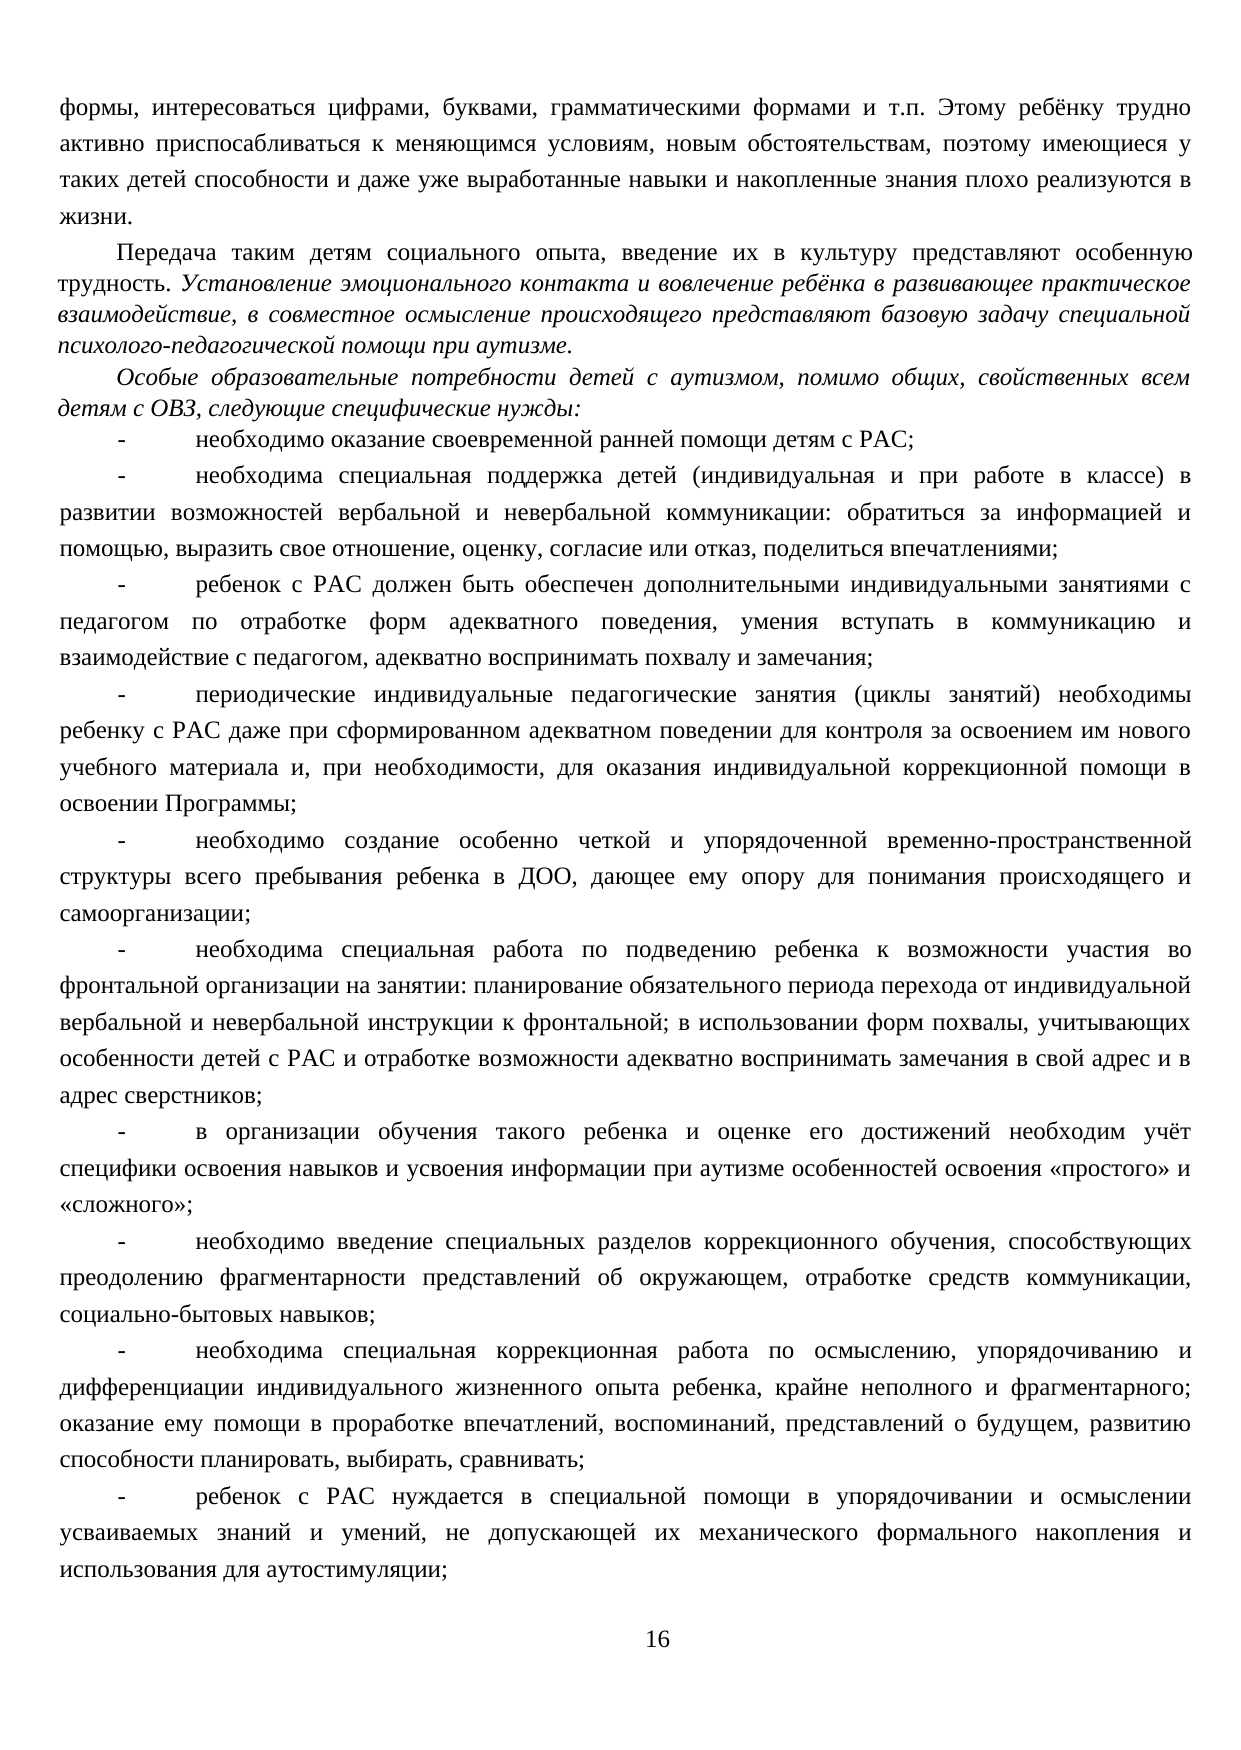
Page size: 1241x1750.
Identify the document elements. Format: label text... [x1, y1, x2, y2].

list периодические индивидуальные педагогические занятия (циклы занятий) необходимы ребенку с РАС даже при сформированном адекватном поведении для контроля за освоением им нового учебного материала и, при необходимости, для оказания индивидуальной коррекционной помощи в освоении Программы; [59, 679, 1192, 817]
list необходима специальная работа по подведению ребенка к возможности участия во фронтальной организации на занятии: планирование обязательного периода перехода от индивидуальной вербальной и невербальной инструкции к фронтальной; в использовании форм похвалы, учитывающих особенности детей с РАС и отработке возможности адекватно воспринимать замечания в свой адрес и в адрес сверстников; [59, 934, 1192, 1109]
list необходима специальная поддержка детей (индивидуальная и при работе в классе) в развитии возможностей вербальной и невербальной коммуникации: обратиться за информацией и помощью, выразить свое отношение, оценку, согласие или отказ, поделиться впечатлениями; [59, 460, 1192, 562]
list в организации обучения такого ребенка и оценке его достижений необходим учёт специфики освоения навыков и усвоения информации при аутизме особенностей освоения «простого» и «сложного»; [59, 1116, 1192, 1218]
list необходима специальная коррекционная работа по осмыслению, упорядочиванию и дифференциации индивидуального жизненного опыта ребенка, крайне неполного и фрагментарного; оказание ему помощи в проработке впечатлений, воспоминаний, представлений о будущем, развитию способности планировать, выбирать, сравнивать; [59, 1335, 1192, 1473]
list ребенок с РАС должен быть обеспечен дополнительными индивидуальными занятиями с педагогом по отработке форм адекватного поведения, умения вступать в коммуникацию и взаимодействие с педагогом, адекватно воспринимать похвалу и замечания; [59, 569, 1192, 671]
list ребенок с РАС нуждается в специальной помощи в упорядочивании и осмыслении усваиваемых знаний и умений, не допускающей их механического формального накопления и использования для аутостимуляции; [59, 1481, 1192, 1583]
text Особые образовательные потребности детей с аутизмом, помимо общих, свойственных всем детям с ОВЗ, следующие специфические нужды: [57, 362, 1194, 421]
list необходимо введение специальных разделов коррекционного обучения, способствующих преодолению фрагментарности представлений об окружающем, отработке средств коммуникации, социально-бытовых навыков; [59, 1226, 1192, 1327]
list необходимо оказание своевременной ранней помощи детям с РАС; [59, 424, 1192, 452]
text Передача таким детям социального опыта, введение их в культуру представляют особенную трудность. Установление эмоционального контакта и вовлечение ребёнка в развивающее практическое взаимодействие, в совместное осмысление происходящего представляют базовую задачу специальной психолого-педагогической помощи при аутизме. [57, 237, 1194, 359]
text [59, 92, 1192, 230]
list необходимо создание особенно четкой и упорядоченной временно-пространственной структуры всего пребывания ребенка в ДОО, дающее ему опору для понимания происходящего и самоорганизации; [59, 825, 1192, 926]
